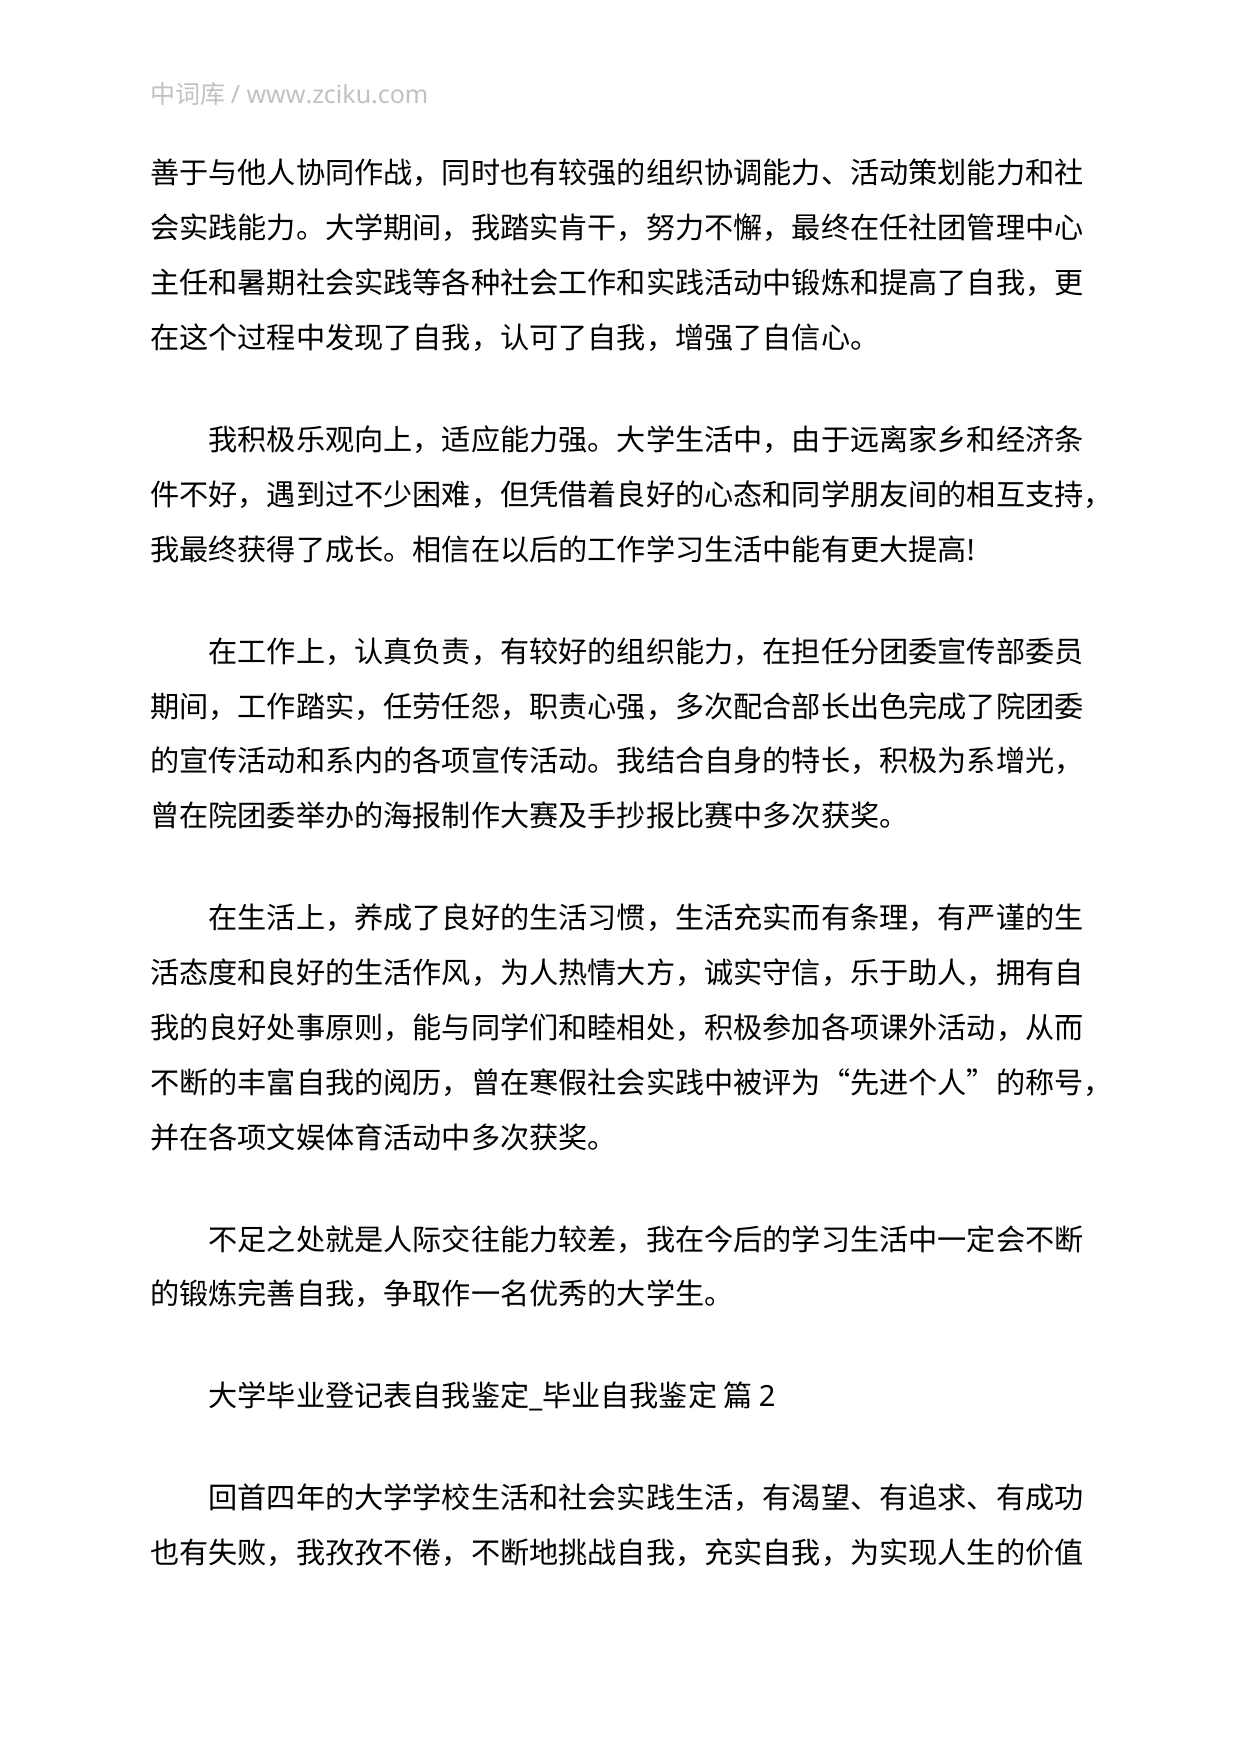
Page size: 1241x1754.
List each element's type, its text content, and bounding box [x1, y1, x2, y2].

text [150, 1475, 1090, 1572]
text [150, 150, 1090, 357]
text 在生活上，养成了良好的生活习惯，生活充实而有条理，有严谨的生活态度和良好的生活作风，为人热情大方，诚实守信，乐于助人，拥有自我的良好处事原则，能与同学们和睦相处，积极参加各项课外活动，从而不断的丰富自我的阅历，曾在寒假社会实践中被评为“先进个人”的称号，并在各项文娱体育活动中多次获奖。 [150, 895, 1090, 1157]
text 我积极乐观向上，适应能力强。大学生活中，由于远离家乡和经济条件不好，遇到过不少困难，但凭借着良好的心态和同学朋友间的相互支持，我最终获得了成长。相信在以后的工作学习生活中能有更大提高! [150, 416, 1090, 569]
text 大学毕业登记表自我鉴定_毕业自我鉴定 篇2 [150, 1373, 1090, 1415]
text 在工作上，认真负责，有较好的组织能力，在担任分团委宣传部委员期间，工作踏实，任劳任怨，职责心强，多次配合部长出色完成了院团委的宣传活动和系内的各项宣传活动。我结合自身的特长，积极为系增光，曾在院团委举办的海报制作大赛及手抄报比赛中多次获奖。 [150, 628, 1090, 835]
text 不足之处就是人际交往能力较差，我在今后的学习生活中一定会不断的锻炼完善自我，争取作一名优秀的大学生。 [150, 1216, 1090, 1313]
